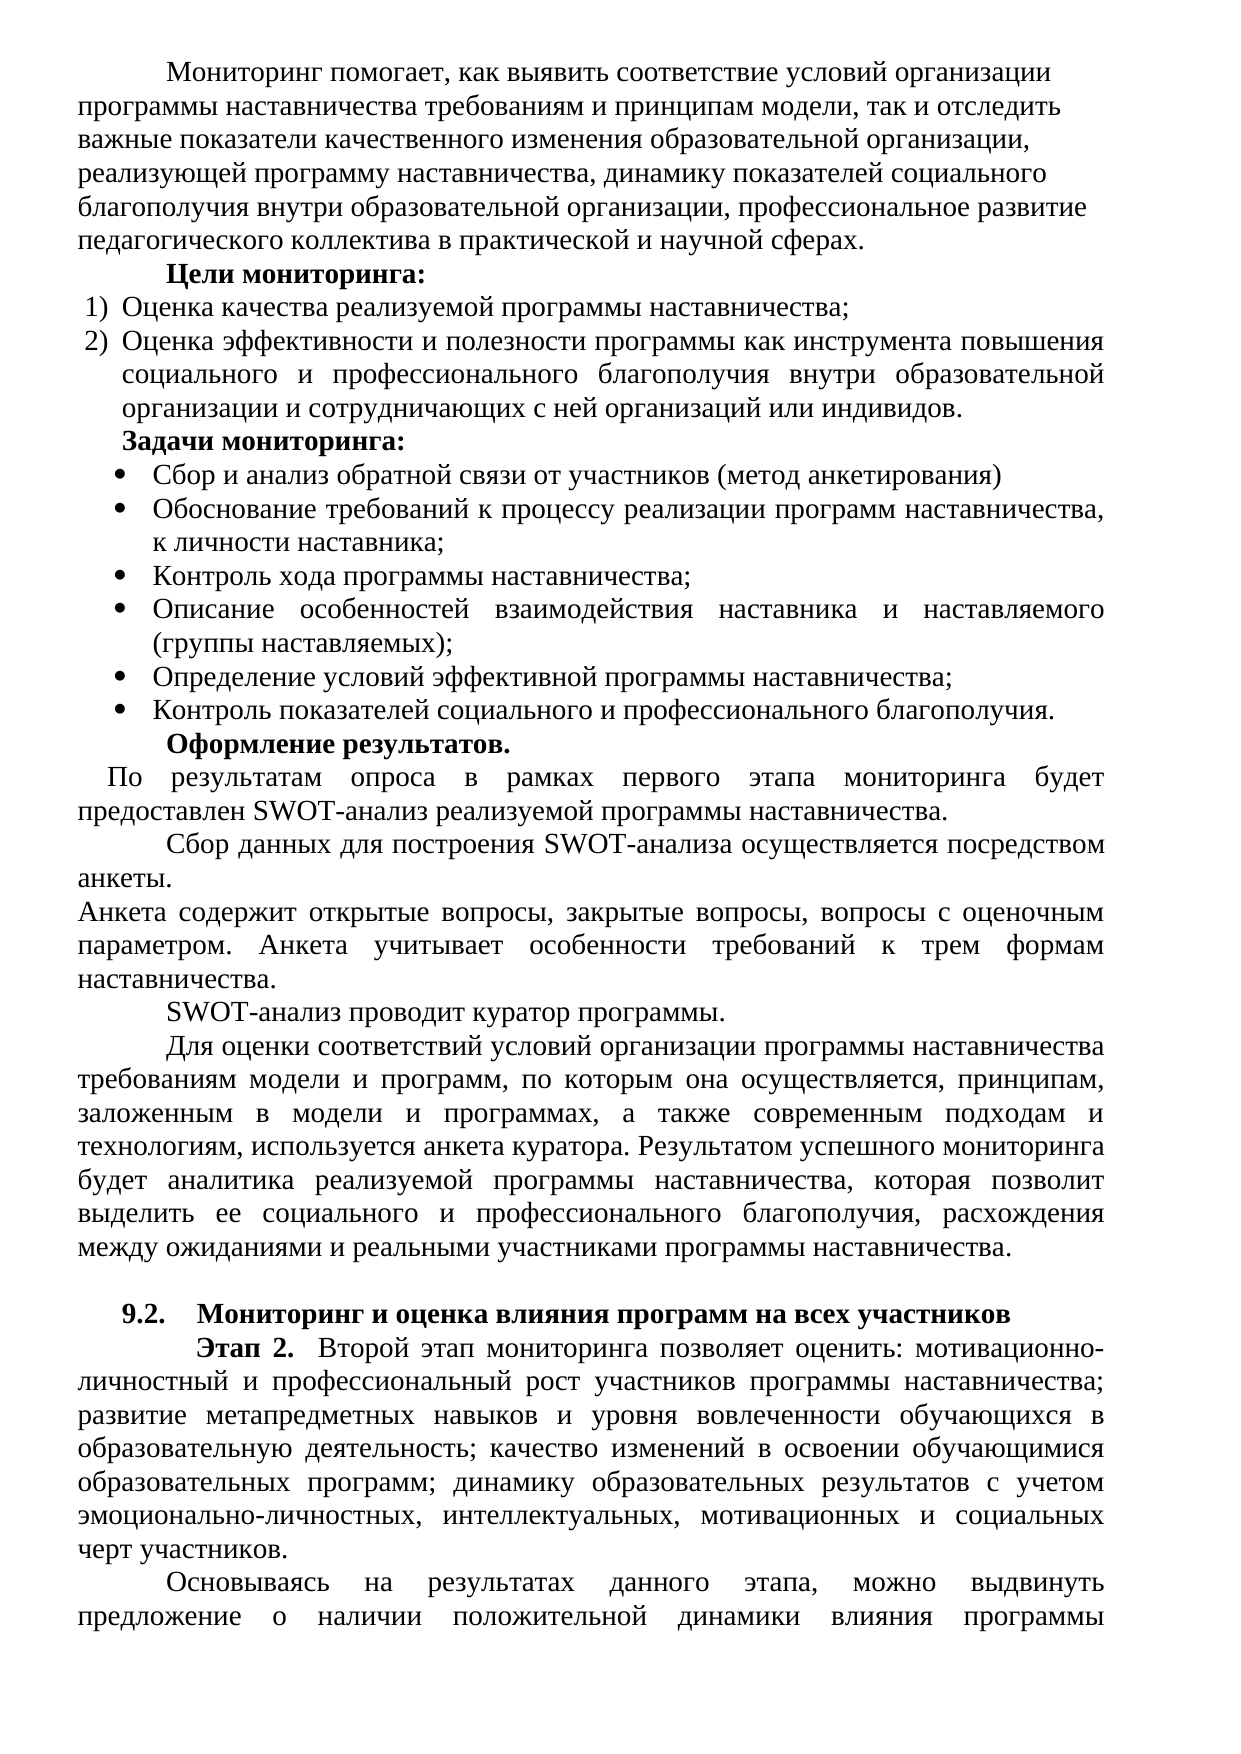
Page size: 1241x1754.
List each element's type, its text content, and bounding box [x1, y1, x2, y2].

text Задачи мониторинга: [122, 423, 1105, 457]
list Оценка эффективности и полезности программы как инструмента повышения социального и профессионального благополучия внутри образовательной организации и сотрудничающих с ней организаций или индивидов. [84, 323, 1105, 423]
list Определение условий эффективной программы наставничества; [115, 659, 1105, 692]
text Анкета содержит открытые вопросы, закрытые вопросы, вопросы с оценочным параметром. Анкета учитывает особенности требований к трем формам наставничества. [77, 894, 1105, 994]
text Этап 2. Второй этап мониторинга позволяет оценить: мотивационно-личностный и профессиональный рост участников программы наставничества; развитие метапредметных навыков и уровня вовлеченности обучающихся в образовательную деятельность; качество изменений в освоении обучающимися образовательных программ; динамику образовательных результатов с учетом эмоционально-личностных, интеллектуальных, мотивационных и социальных черт участников. [77, 1330, 1105, 1564]
list Сбор и анализ обратной связи от участников (метод анкетирования) [115, 457, 1105, 491]
list Оценка качества реализуемой программы наставничества; [84, 289, 1105, 323]
text Для оценки соответствий условий организации программы наставничества требованиям модели и программ, по которым она осуществляется, принципам, заложенным в модели и программах, а также современным подходам и технологиям, используется анкета куратора. Результатом успешного мониторинга будет аналитика реализуемой программы наставничества, которая позволит выделить ее социального и профессионального благополучия, расхождения между ожиданиями и реальными участниками программы наставничества. [77, 1028, 1105, 1263]
list Описание особенностей взаимодействия наставника и наставляемого (группы наставляемых); [115, 592, 1105, 659]
list Контроль показателей социального и профессионального благополучия. [115, 692, 1105, 726]
text SWOT-анализ проводит куратор программы. [77, 994, 1105, 1028]
list Обоснование требований к процессу реализации программ наставничества, к личности наставника; [115, 491, 1105, 558]
list Мониторинг и оценка влияния программ на всех участников [122, 1296, 1105, 1330]
list Контроль хода программы наставничества; [115, 558, 1105, 592]
text Оформление результатов. [77, 726, 1105, 759]
text Цели мониторинга: [77, 256, 1105, 289]
text Сбор данных для построения SWOT-анализа осуществляется посредством анкеты. [77, 827, 1105, 894]
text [77, 1564, 1105, 1632]
text Мониторинг помогает, как выявить соответствие условий организации программы наставничества требованиям и принципам модели, так и отследить важные показатели качественного изменения образовательной организации, реализующей программу наставничества, динамику показателей социального благополучия внутри образовательной организации, профессиональное развитие педагогического коллектива в практической и научной сферах. [77, 54, 1105, 256]
text По результатам опроса в рамках первого этапа мониторинга будет предоставлен SWOT-анализ реализуемой программы наставничества. [77, 759, 1105, 827]
